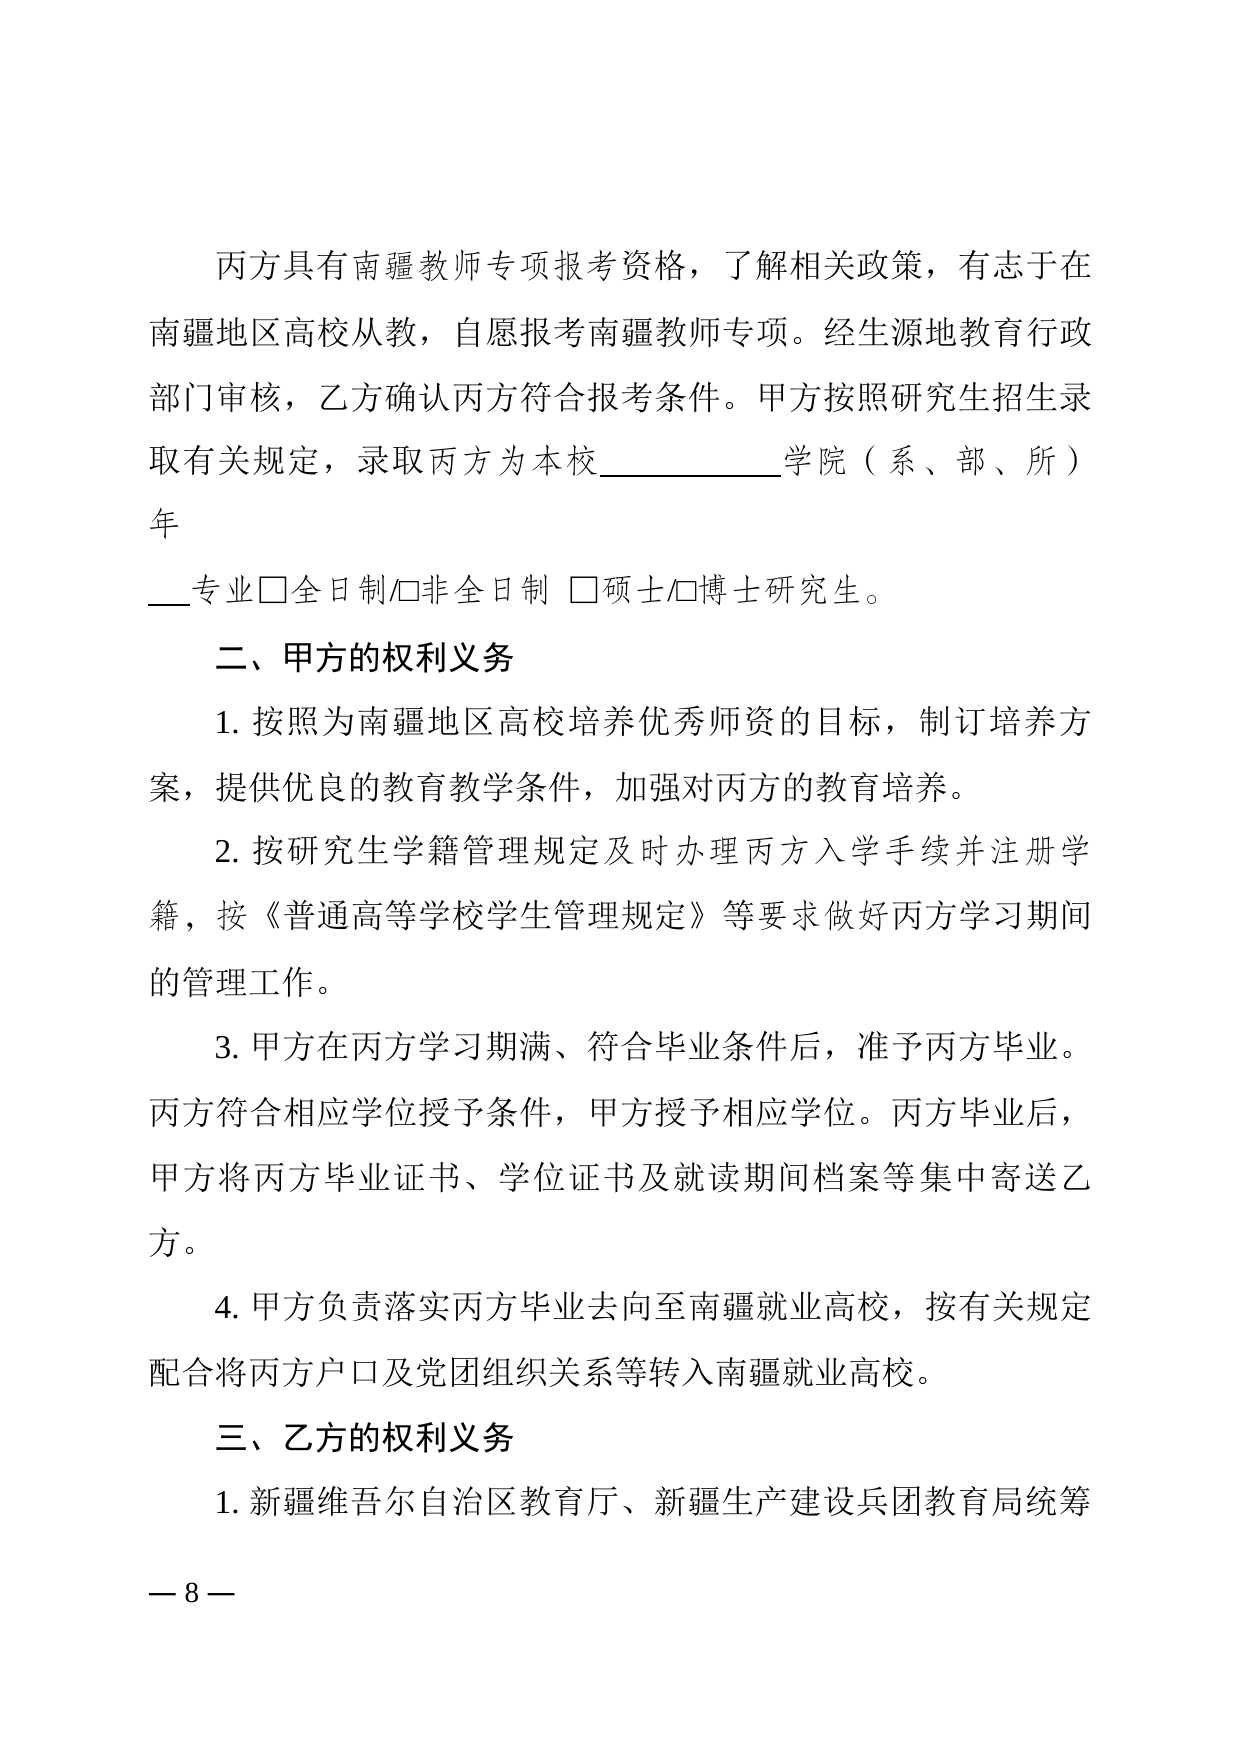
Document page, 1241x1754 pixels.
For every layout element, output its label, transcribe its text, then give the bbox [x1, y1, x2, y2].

list 二、甲方的权利义务 [148, 623, 1093, 688]
list 3. 甲方在丙方学习期满、符合毕业条件后，准予丙方毕业。丙方符合相应学位授予条件，甲方授予相应学位。丙方毕业后，甲方将丙方毕业证书、学位证书及就读期间档案等集中寄送乙方。 [148, 1013, 1093, 1273]
list 4. 甲方负责落实丙方毕业去向至南疆就业高校，按有关规定配合将丙方户口及党团组织关系等转入南疆就业高校。 [148, 1273, 1093, 1403]
list 专业□全日制/□非全日制 □硕士/□博士研究生。 [148, 558, 1093, 623]
list 丙方具有南疆教师专项报考资格，了解相关政策，有志于在南疆地区高校从教，自愿报考南疆教师专项。经生源地教育行政部门审核，乙方确认丙方符合报考条件。甲方按照研究生招生录取有关规定，录取丙方为本校 学院（系、部、所） 年 [148, 233, 1093, 558]
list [148, 1468, 1093, 1533]
list 三、乙方的权利义务 [148, 1403, 1093, 1468]
list 1. 按照为南疆地区高校培养优秀师资的目标，制订培养方案，提供优良的教育教学条件，加强对丙方的教育培养。 [148, 688, 1093, 818]
list 2. 按研究生学籍管理规定及时办理丙方入学手续并注册学籍，按《普通高等学校学生管理规定》等要求做好丙方学习期间的管理工作。 [148, 818, 1093, 1013]
